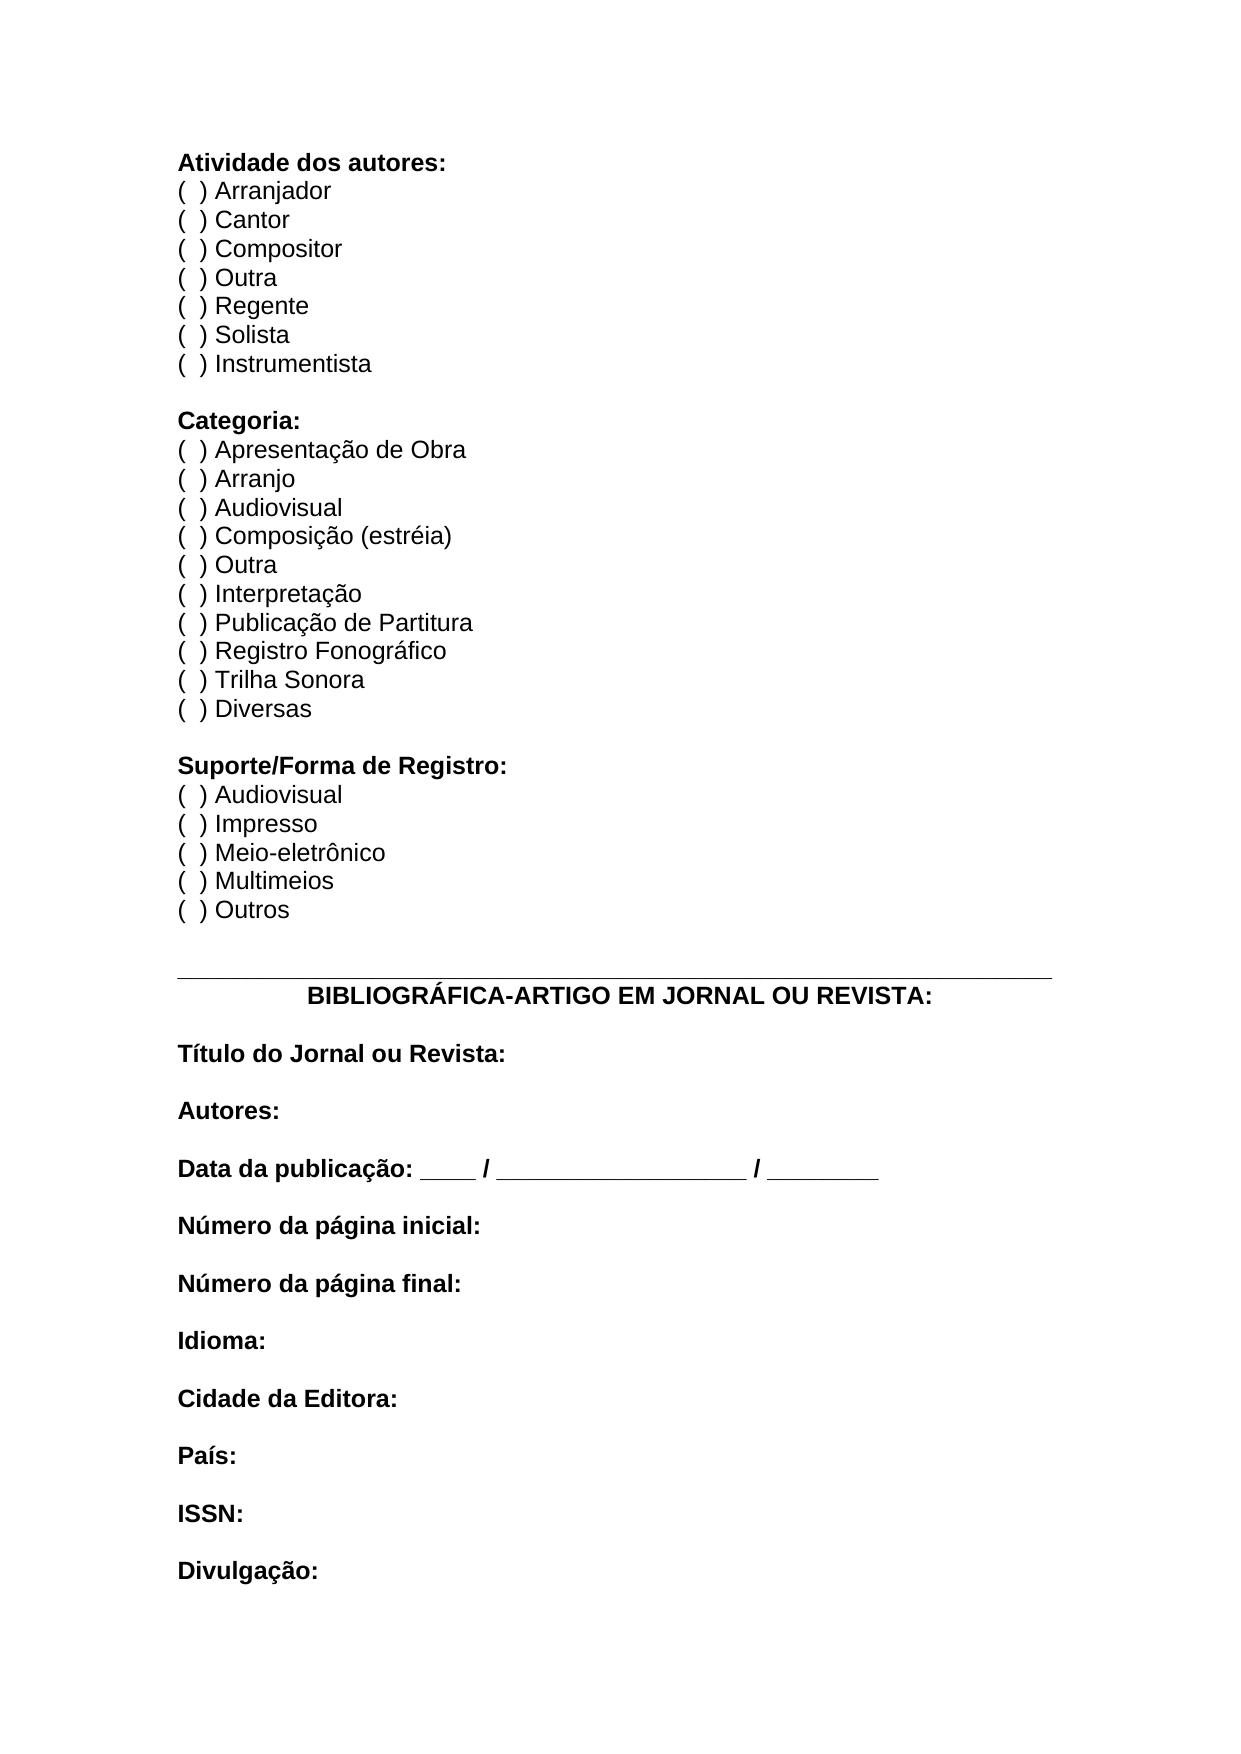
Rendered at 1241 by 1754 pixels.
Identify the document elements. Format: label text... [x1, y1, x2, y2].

text ( ) Multimeios [177, 866, 1063, 895]
text ( ) Outros [177, 895, 1063, 924]
text Idioma: [177, 1326, 1063, 1355]
text ( ) Diversas [177, 694, 1063, 723]
text Cidade da Editora: [177, 1384, 1063, 1413]
text ( ) Meio-eletrônico [177, 838, 1063, 866]
text ( ) Interpretação [177, 579, 1063, 608]
text Título do Jornal ou Revista: [177, 1039, 1063, 1068]
text ISSN: [177, 1499, 1063, 1528]
text ( ) Publicação de Partitura [177, 608, 1063, 636]
text ( ) Audiovisual [177, 493, 1063, 521]
text ( ) Impresso [177, 809, 1063, 838]
text ( ) Outra [177, 550, 1063, 579]
text ( ) Apresentação de Obra [177, 435, 1063, 464]
text Categoria: [177, 406, 1063, 435]
text ( ) Arranjo [177, 464, 1063, 493]
text ( ) Registro Fonográfico [177, 636, 1063, 665]
text Atividade dos autores: [177, 148, 1063, 176]
text ( ) Audiovisual [177, 780, 1063, 809]
text BIBLIOGRÁFICA-ARTIGO EM JORNAL OU REVISTA: [177, 981, 1063, 1010]
text Número da página inicial: [177, 1211, 1063, 1240]
text Número da página final: [177, 1269, 1063, 1298]
text ( ) Regente [177, 291, 1063, 320]
text Divulgação: [177, 1556, 1063, 1585]
text ( ) Trilha Sonora [177, 665, 1063, 694]
text ( ) Outra [177, 263, 1063, 291]
text ( ) Cantor [177, 205, 1063, 234]
text País: [177, 1441, 1063, 1470]
text Autores: [177, 1096, 1063, 1125]
text ( ) Solista [177, 320, 1063, 349]
text ( ) Composição (estréia) [177, 521, 1063, 550]
text ( ) Instrumentista [177, 349, 1063, 378]
text Data da publicação: ____ / __________________ / ________ [177, 1154, 1063, 1183]
text ( ) Arranjador [177, 176, 1063, 205]
text Suporte/Forma de Registro: [177, 751, 1063, 780]
text ( ) Compositor [177, 234, 1063, 263]
text _______________________________________________________________ [177, 953, 1063, 981]
